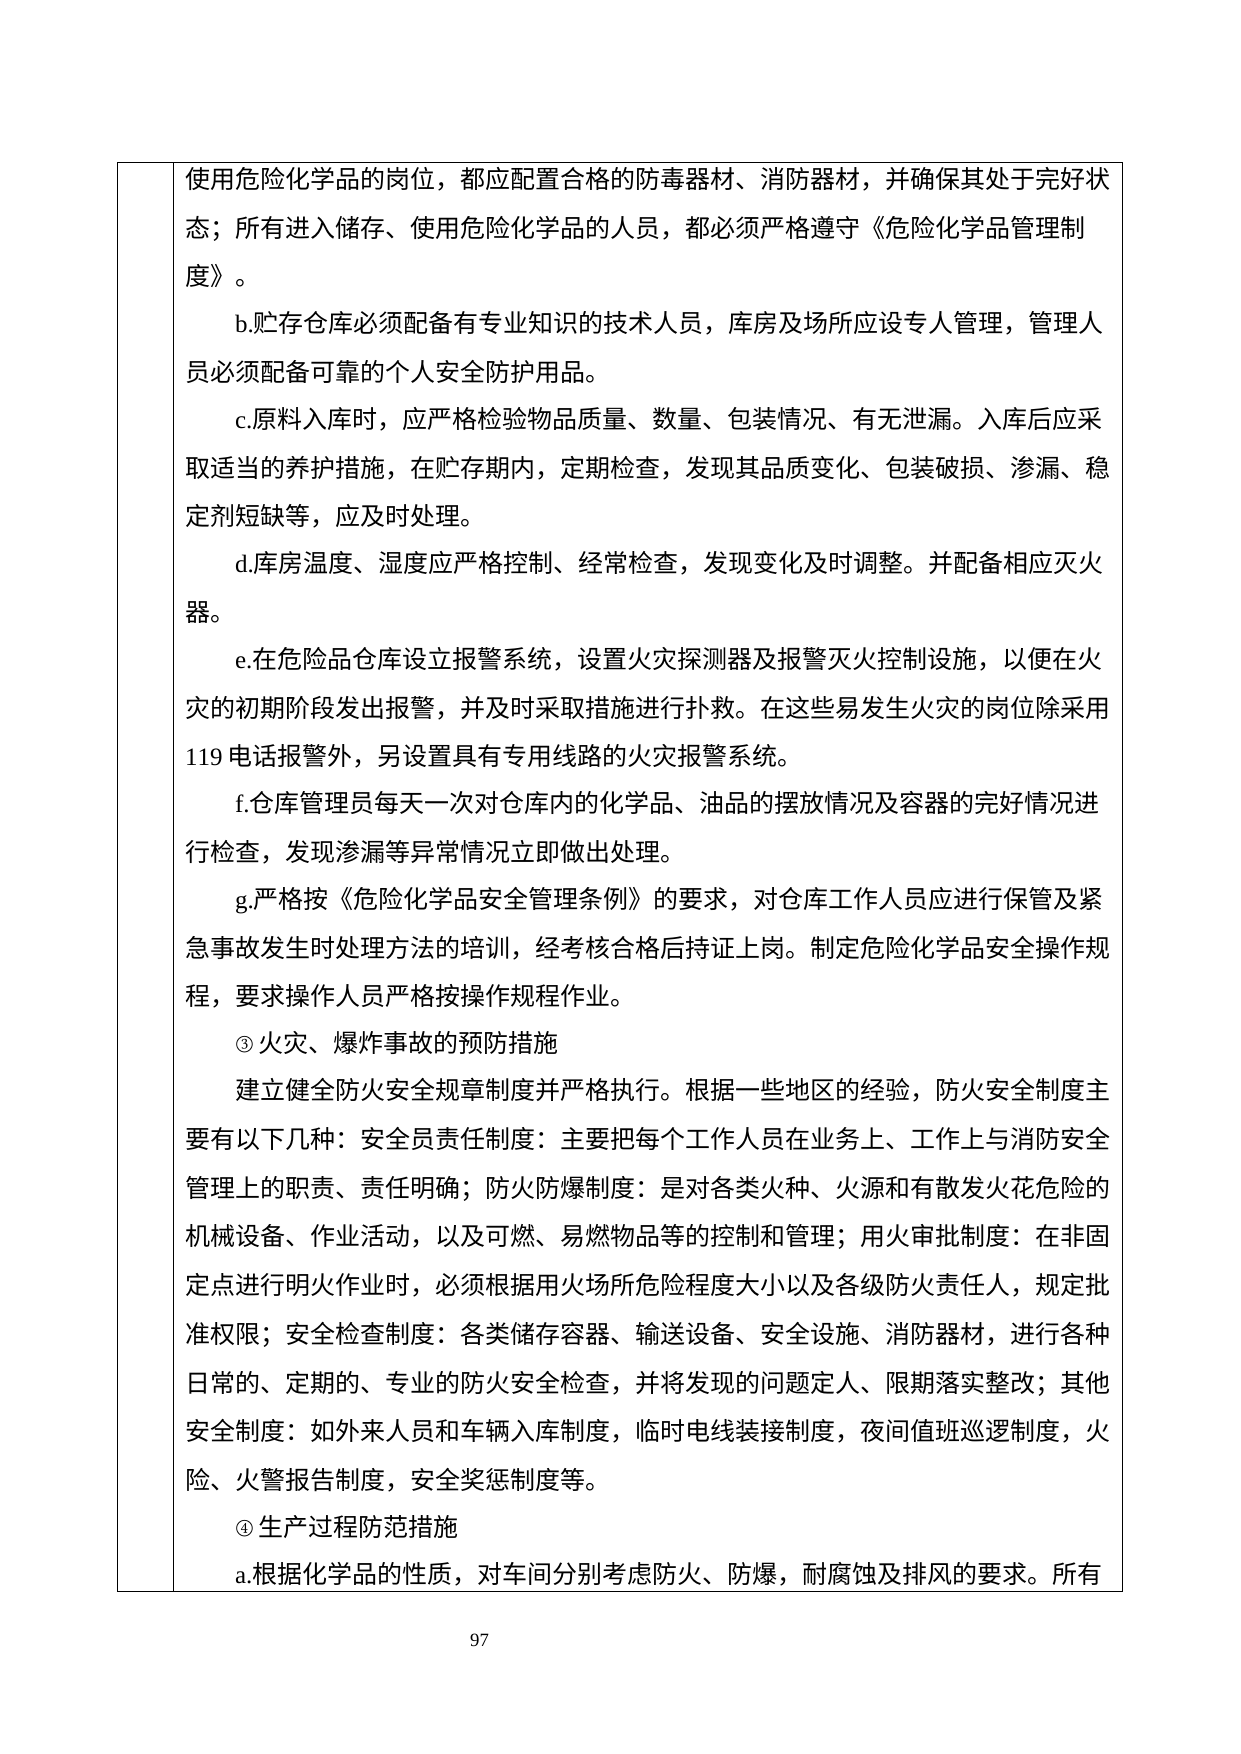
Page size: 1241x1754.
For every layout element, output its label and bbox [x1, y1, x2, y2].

table_header [174, 163, 1122, 1591]
table_header [118, 163, 173, 1591]
